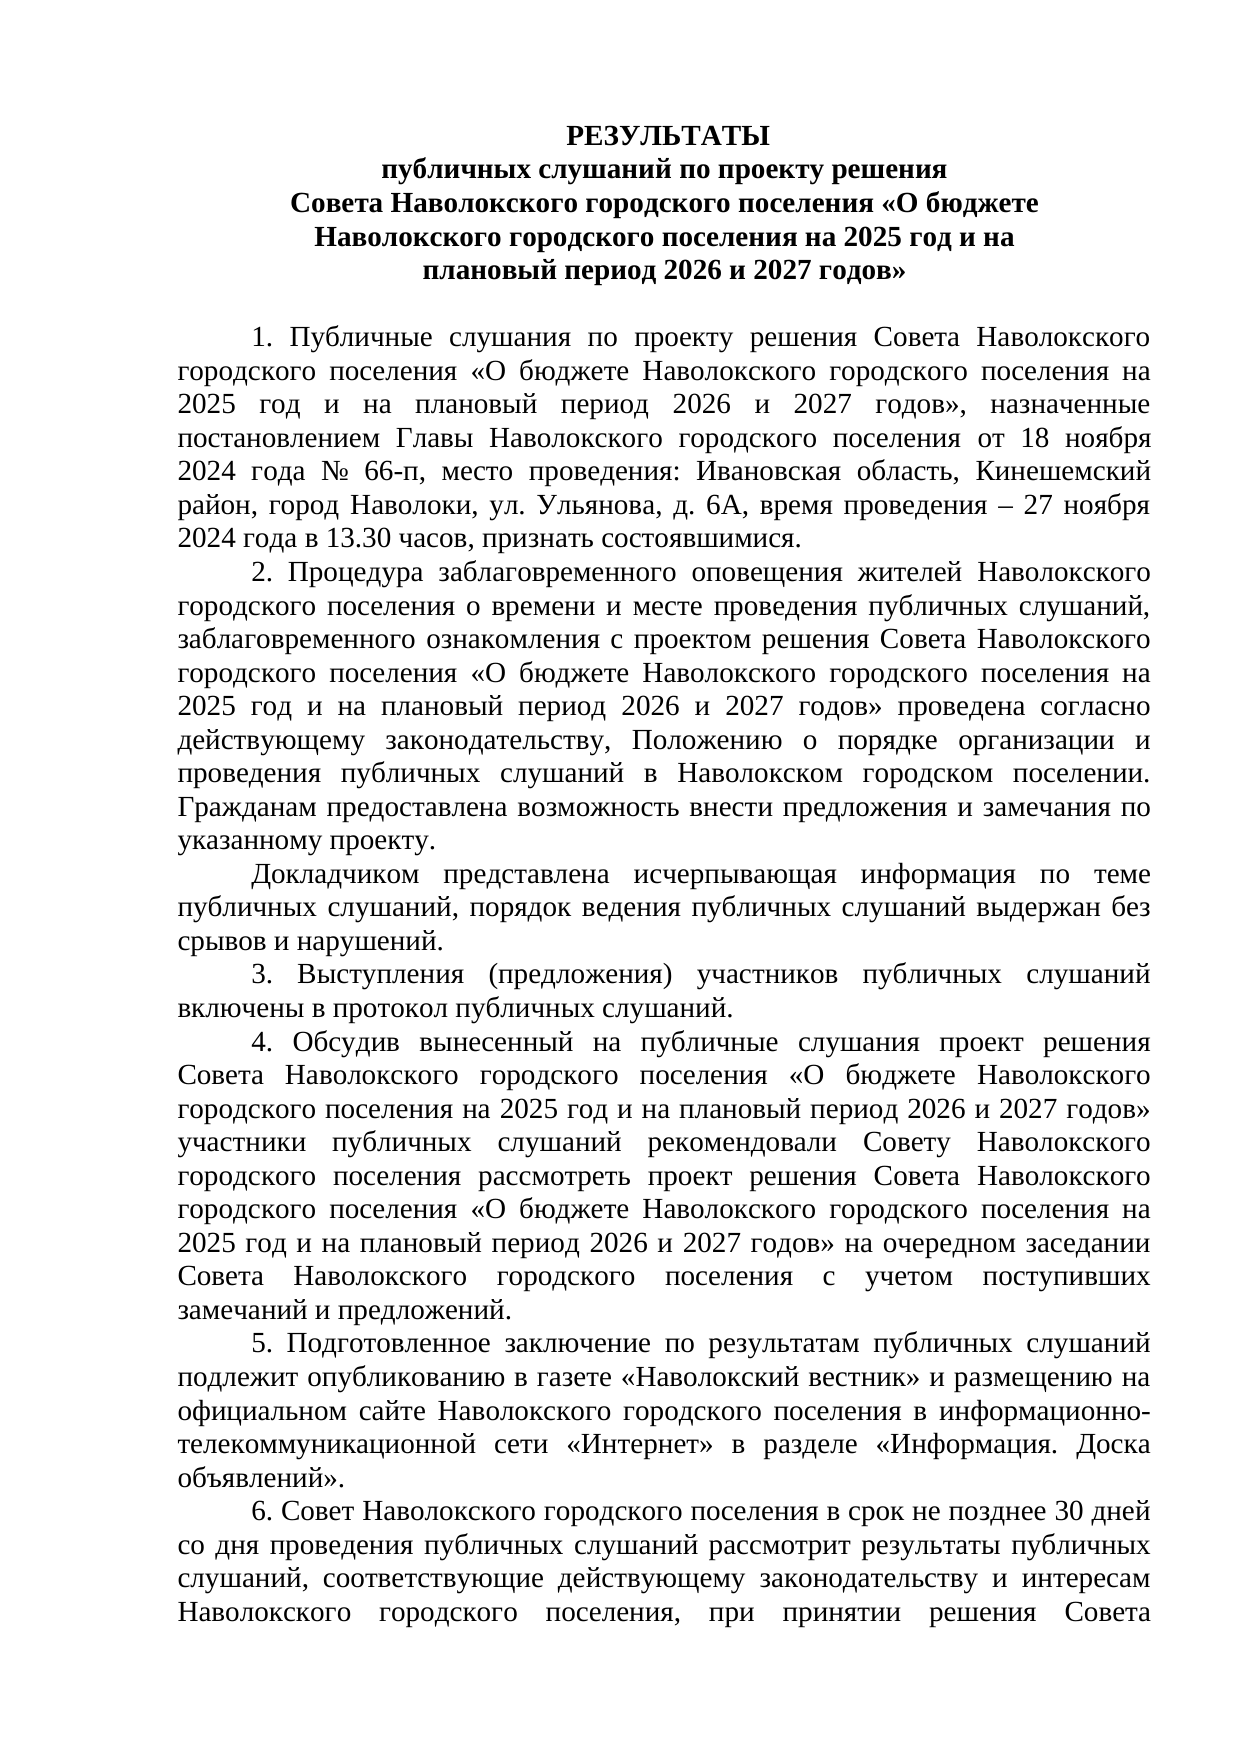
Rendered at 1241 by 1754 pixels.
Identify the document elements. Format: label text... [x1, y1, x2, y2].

text Совета Наволокского городского поселения «О бюджете [177, 185, 1152, 219]
text Докладчиком представлена исчерпывающая информация по теме публичных слушаний, порядок ведения публичных слушаний выдержан без срывов и нарушений. [177, 856, 1152, 957]
text 3. Выступления (предложения) участников публичных слушаний включены в протокол публичных слушаний. [177, 957, 1152, 1024]
text плановый период 2026 и 2027 годов» [177, 252, 1152, 286]
text 2. Процедура заблаговременного оповещения жителей Наволокского городского поселения о времени и месте проведения публичных слушаний, заблаговременного ознакомления с проектом решения Совета Наволокского городского поселения «О бюджете Наволокского городского поселения на 2025 год и на плановый период 2026 и 2027 годов» проведена согласно действующему законодательству, Положению о порядке организации и проведения публичных слушаний в Наволокском городском поселении. Гражданам предоставлена возможность внести предложения и замечания по указанному проекту. [177, 554, 1152, 856]
title 5. Подготовленное заключение по результатам публичных слушаний подлежит опубликованию в газете «Наволокский вестник» и размещению на официальном сайте Наволокского городского поселения в информационно-телекоммуникационной сети «Интернет» в разделе «Информация. Доска объявлений». [177, 1326, 1152, 1493]
list 1. Публичные слушания по проекту решения Совета Наволокского городского поселения «О бюджете Наволокского городского поселения на 2025 год и на плановый период 2026 и 2027 годов», назначенные постановлением Главы Наволокского городского поселения от 18 ноября 2024 года № 66-п, место проведения: Ивановская область, Кинешемский район, город Наволоки, ул. Ульянова, д. 6А, время проведения – 27 ноября 2024 года в 13.30 часов, признать состоявшимися. [177, 319, 1152, 554]
title 4. Обсудив вынесенный на публичные слушания проект решения Совета Наволокского городского поселения «О бюджете Наволокского городского поселения на 2025 год и на плановый период 2026 и 2027 годов» участники публичных слушаний рекомендовали Совету Наволокского городского поселения рассмотреть проект решения Совета Наволокского городского поселения «О бюджете Наволокского городского поселения на 2025 год и на плановый период 2026 и 2027 годов» на очередном заседании Совета Наволокского городского поселения с учетом поступивших замечаний и предложений. [177, 1024, 1152, 1326]
text публичных слушаний по проекту решения [177, 152, 1152, 185]
text РЕЗУЛЬТАТЫ [177, 118, 1152, 152]
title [177, 1493, 1152, 1627]
text Наволокского городского поселения на 2025 год и на [177, 219, 1152, 252]
